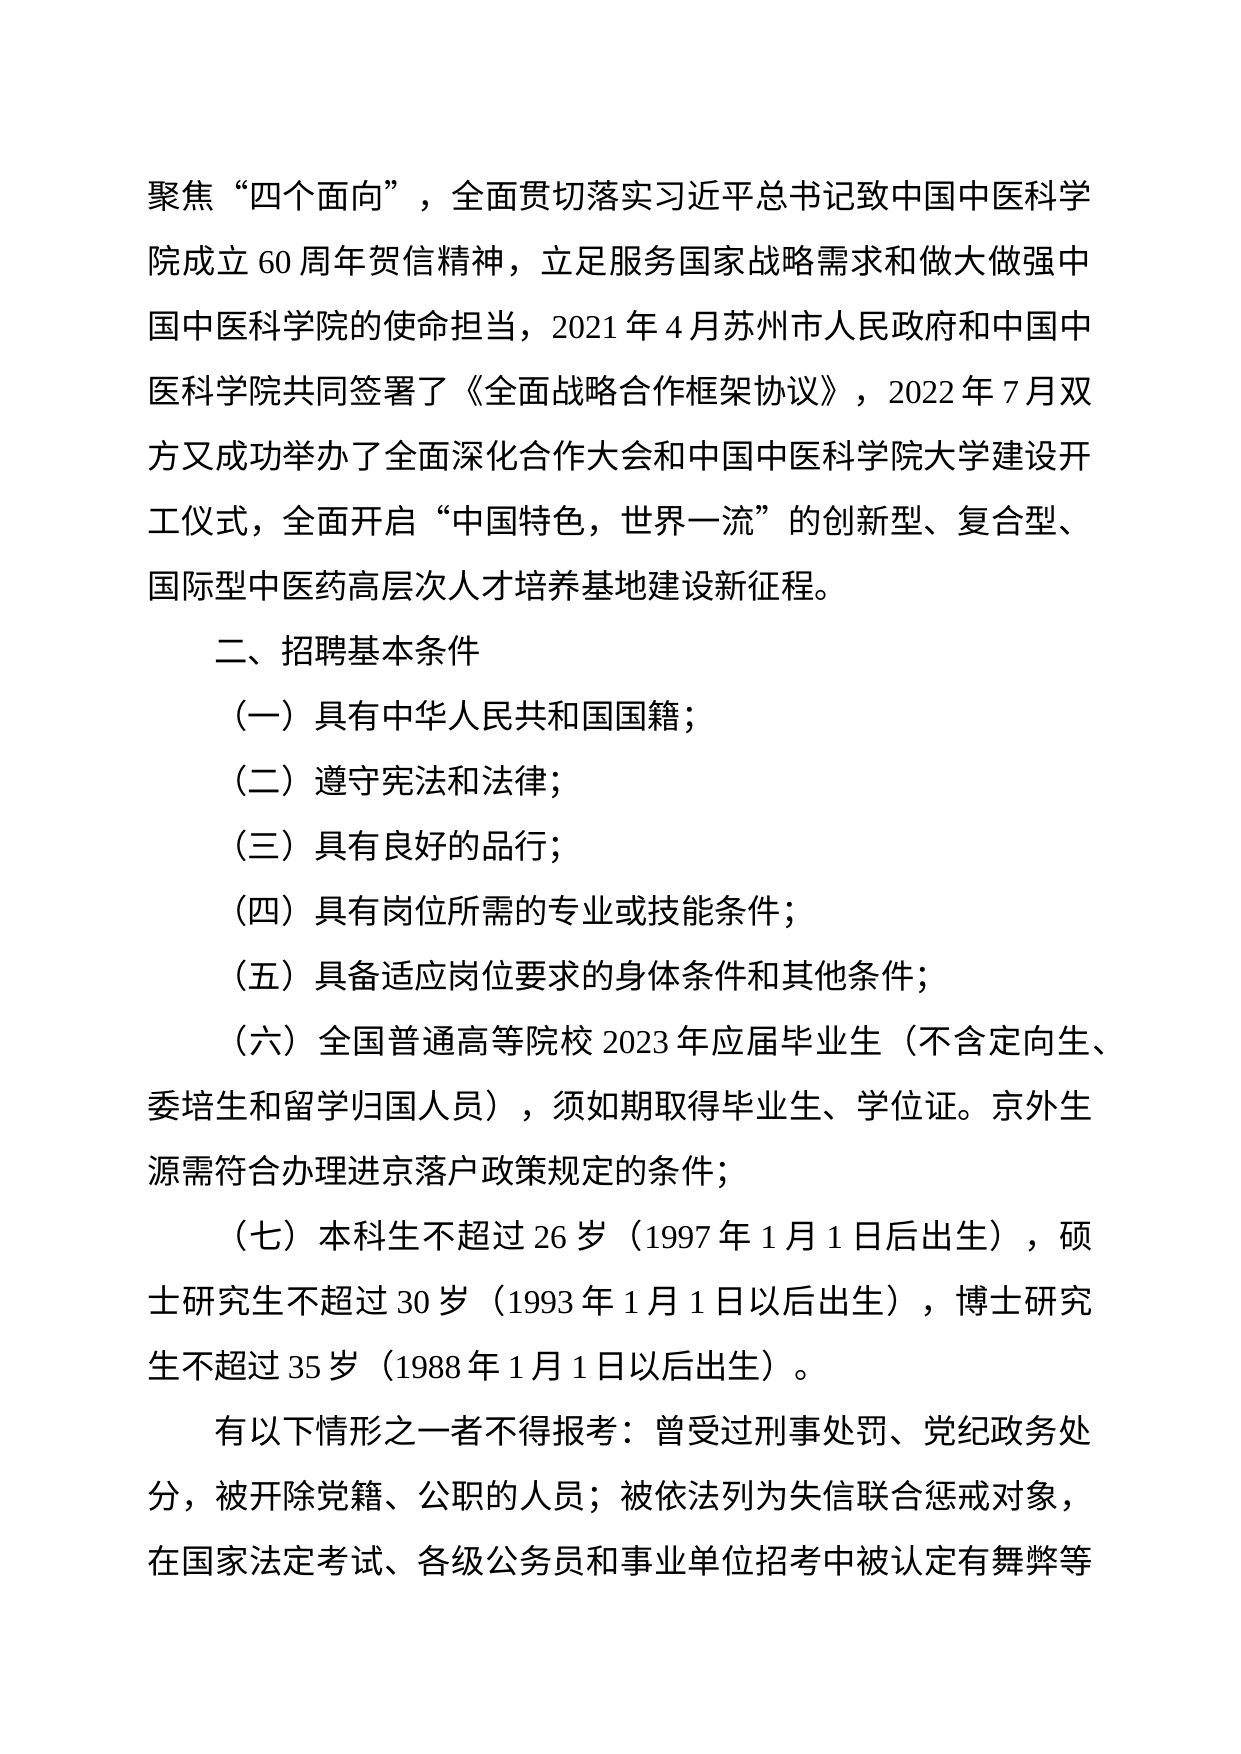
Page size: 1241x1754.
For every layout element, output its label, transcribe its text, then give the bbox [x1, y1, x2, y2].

text （四）具有岗位所需的专业或技能条件； [148, 877, 1093, 942]
text （五）具备适应岗位要求的身体条件和其他条件； [148, 942, 1093, 1007]
text （二）遵守宪法和法律； [148, 747, 1093, 812]
text （三）具有良好的品行； [148, 812, 1093, 877]
text （七）本科生不超过26岁（1997年1月1日后出生），硕士研究生不超过30岁（1993年1月1日以后出生），博士研究生不超过35岁（1988年1月1日以后出生）。 [148, 1202, 1093, 1397]
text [148, 1397, 1093, 1592]
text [148, 162, 1093, 617]
text （六）全国普通高等院校2023年应届毕业生（不含定向生、委培生和留学归国人员），须如期取得毕业生、学位证。京外生源需符合办理进京落户政策规定的条件； [148, 1007, 1093, 1202]
text （一）具有中华人民共和国国籍； [148, 682, 1093, 747]
text 二、招聘基本条件 [148, 617, 1093, 682]
